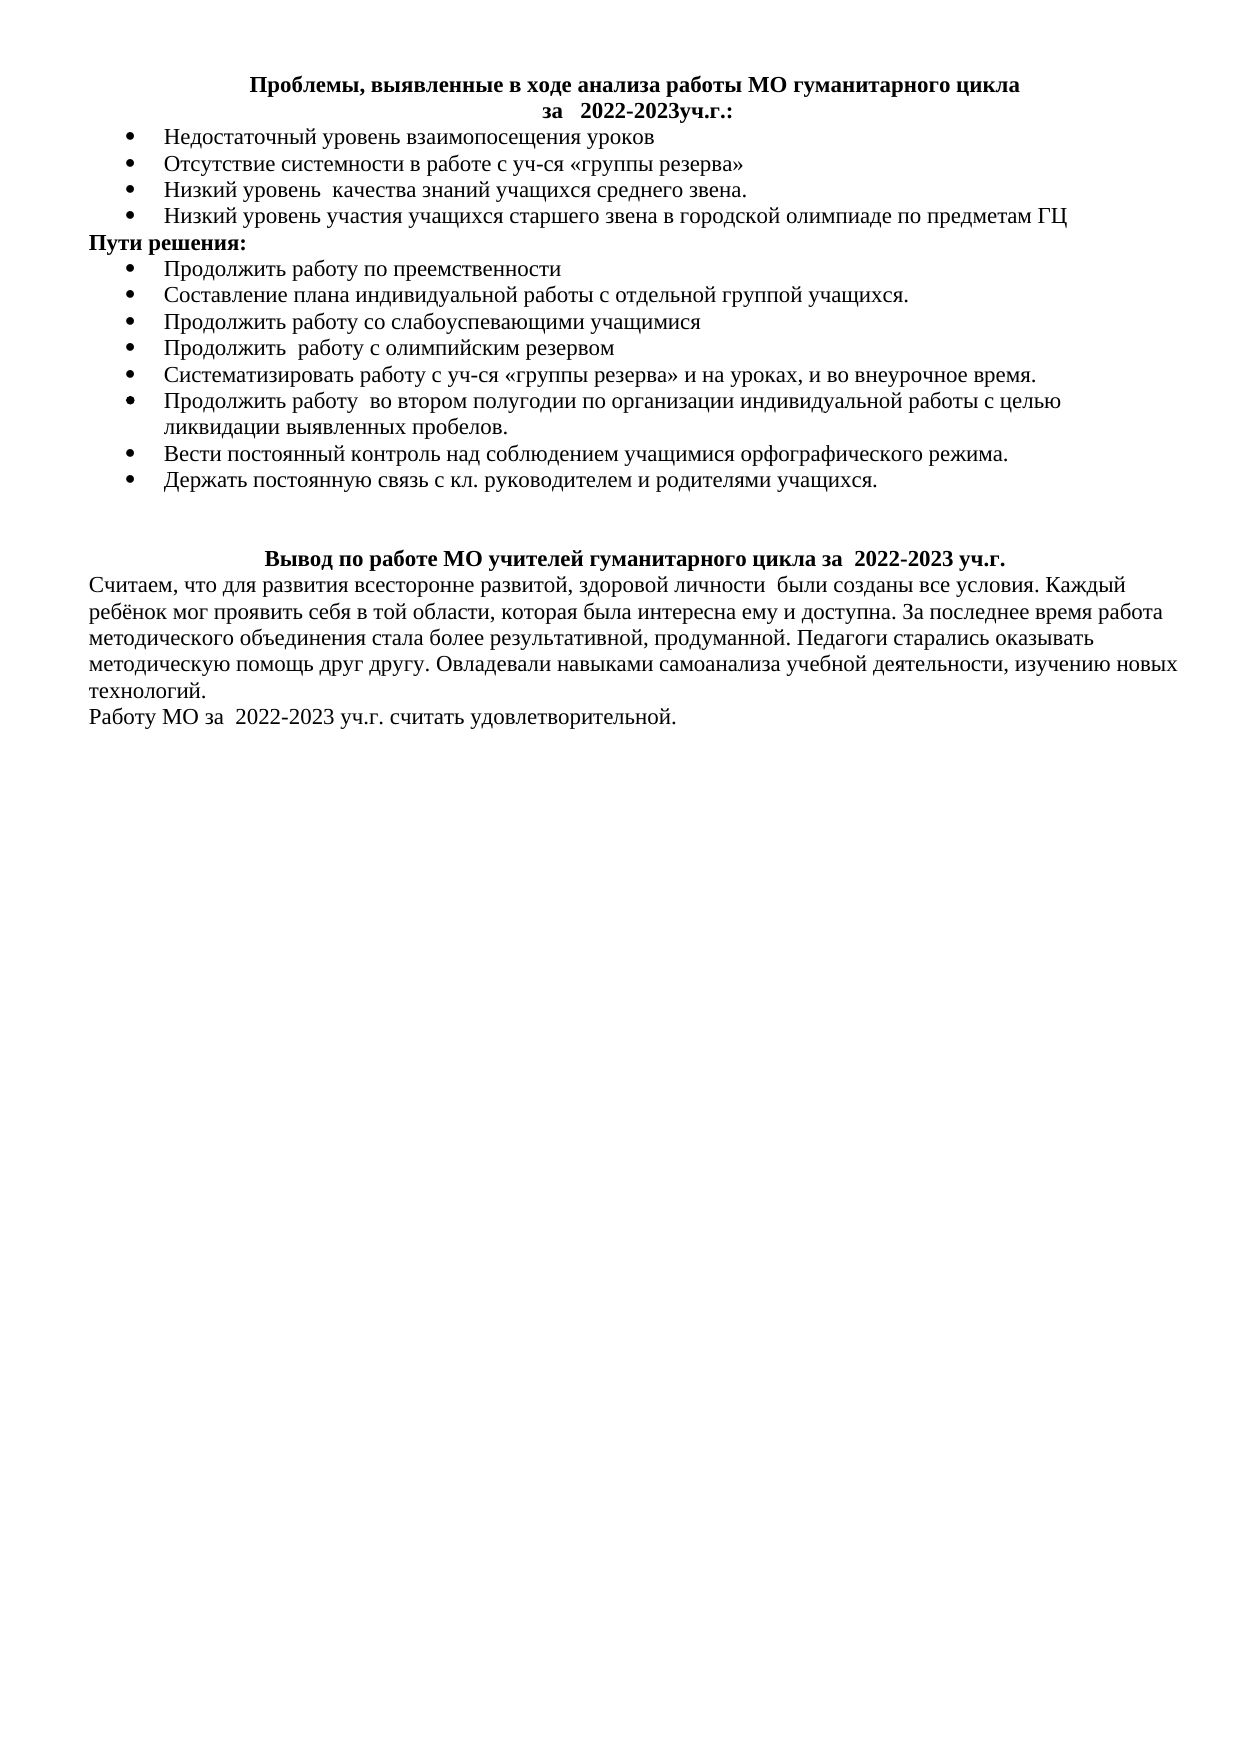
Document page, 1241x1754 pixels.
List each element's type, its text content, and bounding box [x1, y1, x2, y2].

list Составление плана индивидуальной работы с отдельной группой учащихся. [126, 282, 1181, 308]
list Низкий уровень качества знаний учащихся среднего звена. [126, 176, 1181, 202]
list Отсутствие системности в работе с уч-ся «группы резерва» [126, 150, 1181, 176]
list Продолжить работу со слабоуспевающими учащимися [126, 308, 1181, 334]
list Систематизировать работу с уч-ся «группы резерва» и на уроках, и во внеурочное время. [126, 361, 1181, 387]
list Вести постоянный контроль над соблюдением учащимися орфографического режима. [126, 440, 1181, 466]
text Считаем, что для развития всесторонне развитой, здоровой личности были созданы все условия. Каждый ребёнок мог проявить себя в той области, которая была интересна ему и доступна. За последнее время работа методического объединения стала более результативной, продуманной. Педагоги старались оказывать методическую помощь друг другу. Овладевали навыками самоанализа учебной деятельности, изучению новых технологий. [89, 571, 1181, 703]
text Пути решения: [89, 229, 1181, 255]
list Недостаточный уровень взаимопосещения уроков [126, 123, 1181, 150]
list Продолжить работу во втором полугодии по организации индивидуальной работы с целью ликвидации выявленных пробелов. [126, 387, 1181, 440]
text за 2022-2023уч.г.: [89, 97, 1181, 123]
list Продолжить работу по преемственности [126, 255, 1181, 282]
list Продолжить работу с олимпийским резервом [126, 334, 1181, 361]
list Держать постоянную связь с кл. руководителем и родителями учащихся. [126, 466, 1181, 492]
text Работу МО за 2022-2023 уч.г. считать удовлетворительной. [89, 703, 1181, 729]
text Вывод по работе МО учителей гуманитарного цикла за 2022-2023 уч.г. [89, 545, 1181, 571]
list Низкий уровень участия учащихся старшего звена в городской олимпиаде по предметам ГЦ [126, 202, 1181, 229]
text Проблемы, выявленные в ходе анализа работы МО гуманитарного цикла [89, 71, 1181, 97]
